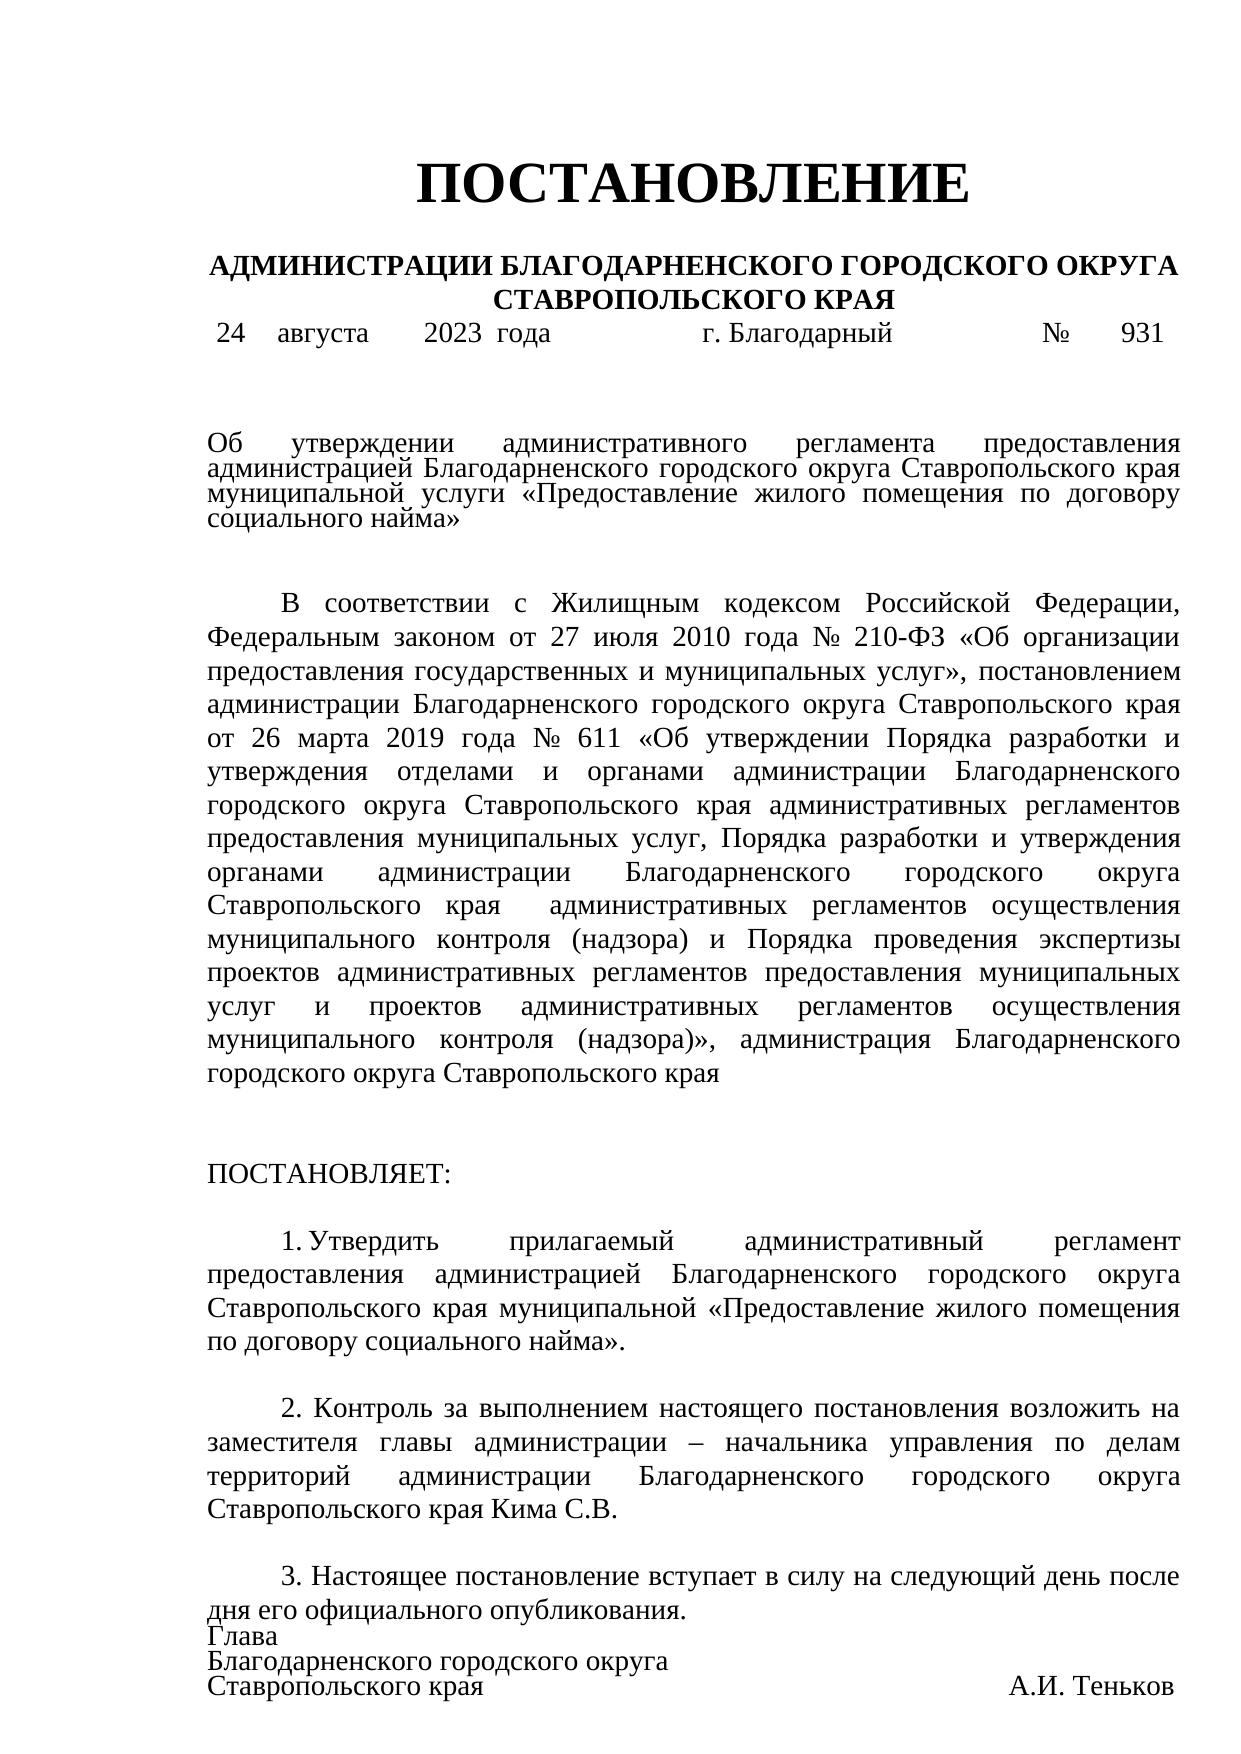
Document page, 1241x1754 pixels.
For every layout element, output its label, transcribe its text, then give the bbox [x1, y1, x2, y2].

table_header 24 [196, 315, 266, 349]
text АДМИНИСТРАЦИИ БЛАГОДАРНЕНСКОГО ГОРОДСКОГО ОКРУГА СТАВРОПОЛЬСКОГО КРАЯ [207, 248, 1181, 315]
text Благодарненского городского округа [207, 1650, 1181, 1675]
table_header 931 [1093, 315, 1192, 349]
text Глава [207, 1625, 1181, 1650]
table_header г. Благодарный [576, 315, 1019, 349]
table_header № [1019, 315, 1093, 349]
table_header августа [266, 315, 399, 349]
text ПОСТАНОВЛЕНИЕ [207, 148, 1181, 215]
text 2. Контроль за выполнением настоящего постановления возложить на заместителя главы администрации – начальника управления по делам территорий администрации Благодарненского городского округа Ставропольского края Кима С.В. [207, 1391, 1181, 1525]
text В соответствии с Жилищным кодексом Российской Федерации, Федеральным законом от 27 июля 2010 года № 210-ФЗ «Об организации предоставления государственных и муниципальных услуг», постановлением администрации Благодарненского городского округа Ставропольского края от 26 марта 2019 года № 611 «Об утверждении Порядка разработки и утверждения отделами и органами администрации Благодарненского городского округа Ставропольского края административных регламентов предоставления муниципальных услуг, Порядка разработки и утверждения органами администрации Благодарненского городского округа Ставропольского края административных регламентов осуществления муниципального контроля (надзора) и Порядка проведения экспертизы проектов административных регламентов предоставления муниципальных услуг и проектов административных регламентов осуществления муниципального контроля (надзора)», администрация Благодарненского городского округа Ставропольского края [207, 586, 1181, 1089]
table_header 2023 года [399, 315, 576, 349]
text Об утверждении административного регламента предоставления администрацией Благодарненского городского округа Ставропольского края муниципальной услуги «Предоставление жилого помещения по договору социального найма» [207, 432, 1181, 532]
text Ставропольского края А.И. Теньков [207, 1675, 1181, 1700]
text 3. Настоящее постановление вступает в силу на следующий день после дня его официального опубликования. [207, 1558, 1181, 1625]
text 1. Утвердить прилагаемый административный регламент предоставления администрацией Благодарненского городского округа Ставропольского края муниципальной «Предоставление жилого помещения по договору социального найма». [207, 1223, 1181, 1357]
text ПОСТАНОВЛЯЕТ: [207, 1156, 1181, 1189]
